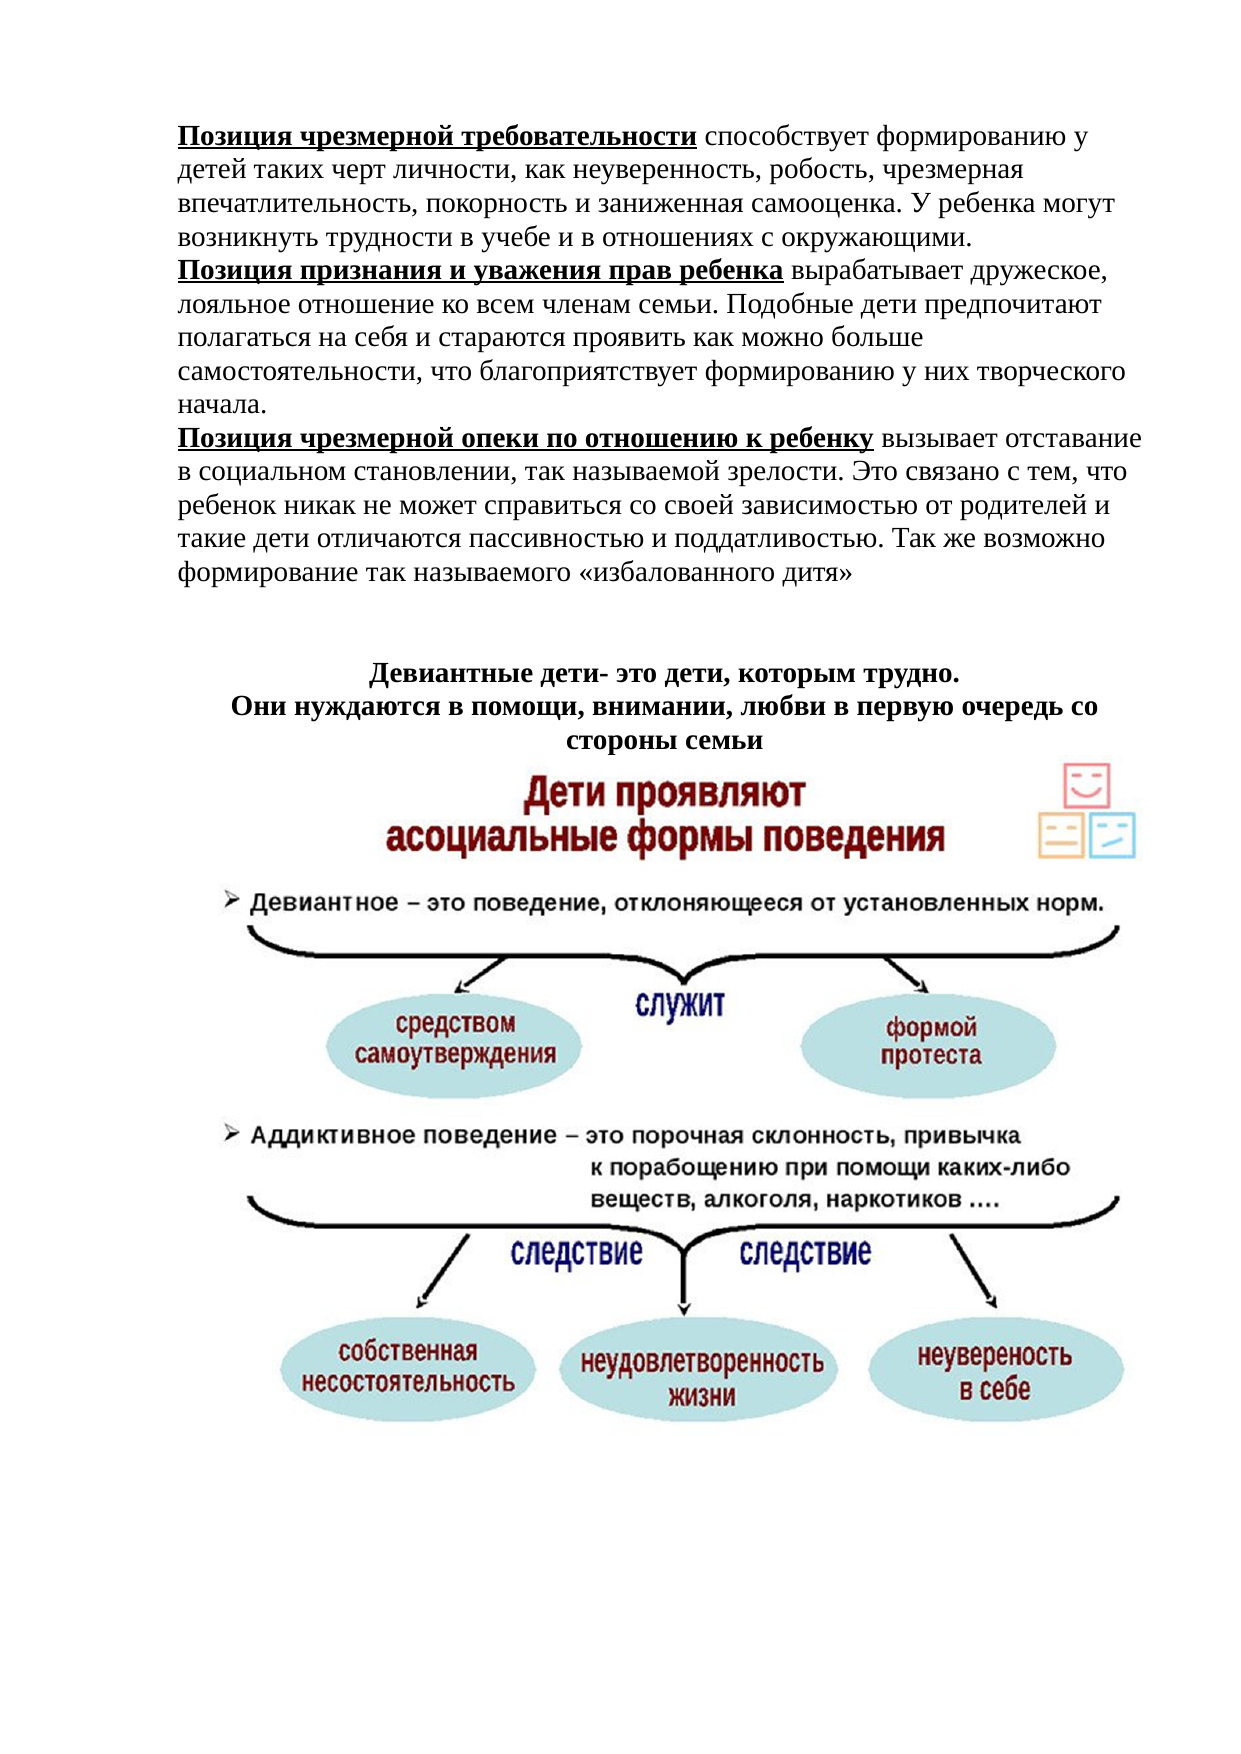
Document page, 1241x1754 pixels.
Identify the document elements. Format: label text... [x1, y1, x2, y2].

picture [186, 755, 1143, 1471]
text Девиантные дети- это дети, которым трудно. [177, 655, 1152, 688]
text Они нуждаются в помощи, внимании, любви в первую очередь со стороны семьи [177, 688, 1152, 755]
text Позиция чрезмерной опеки по отношению к ребенку вызывает отставание в социальном становлении, так называемой зрелости. Это связано с тем, что ребенок никак не может справиться со своей зависимостью от родителей и такие дети отличаются пассивностью и поддатливостью. Так же возможно формирование так называемого «избалованного дитя» [177, 420, 1152, 588]
text Позиция признания и уважения прав ребенка вырабатывает дружеское, лояльное отношение ко всем членам семьи. Подобные дети предпочитают полагаться на себя и стараются проявить как можно больше самостоятельности, что благоприятствует формированию у них творческого начала. [177, 252, 1152, 420]
text Позиция чрезмерной требовательности способствует формированию у детей таких черт личности, как неуверенность, робость, чрезмерная впечатлительность, покорность и заниженная самооценка. У ребенка могут возникнуть трудности в учебе и в отношениях с окружающими. [177, 118, 1152, 252]
